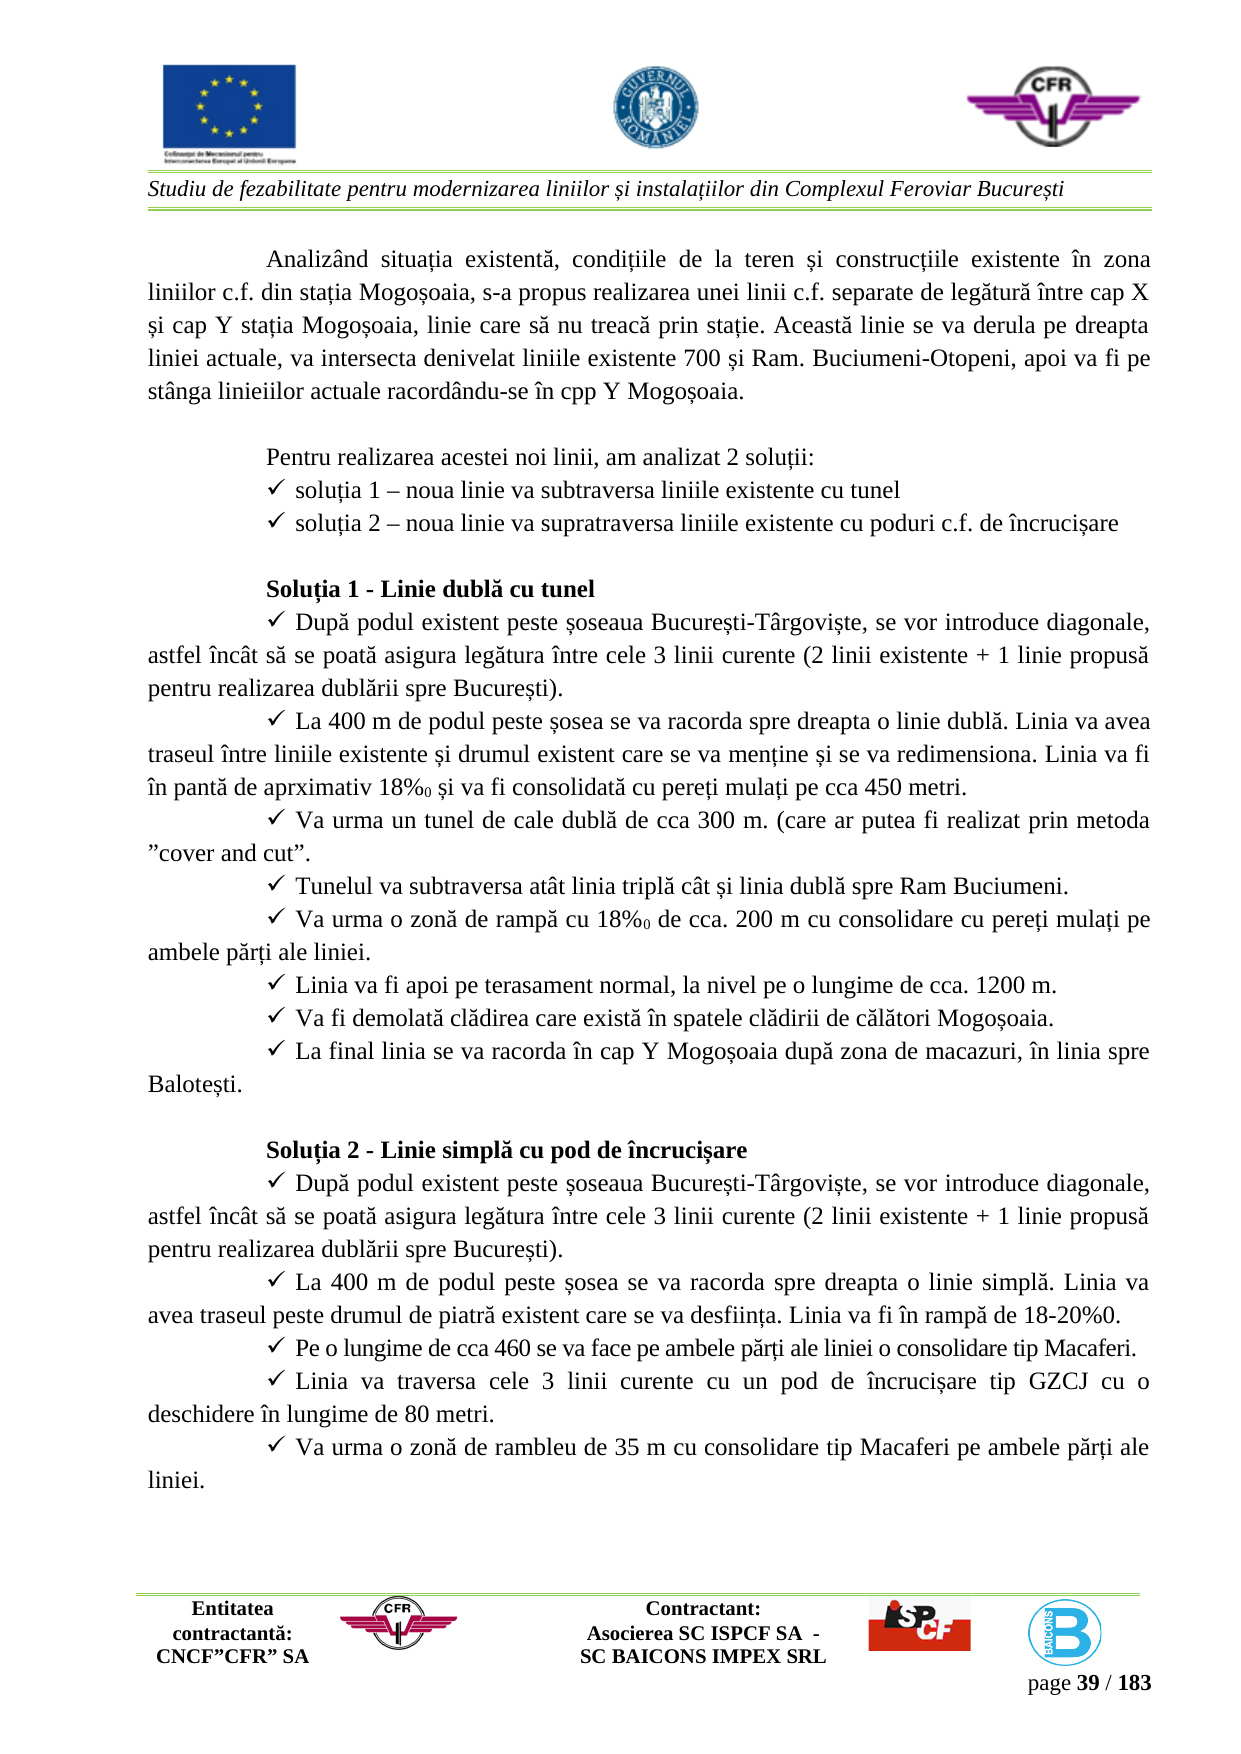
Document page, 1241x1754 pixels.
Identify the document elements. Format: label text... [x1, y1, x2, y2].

list Va urma o zonă de rampă cu 18%0 de cca. 200 m cu consolidare cu pereți mulați pe ambele părți ale liniei. [148, 904, 1152, 966]
picture [868, 1596, 971, 1651]
list Linia va fi apoi pe terasament normal, la nivel pe o lungime de cca. 1200 m. [148, 970, 1152, 999]
list Va fi demolată clădirea care există în spatele clădirii de călători Mogoșoaia. [148, 1003, 1152, 1032]
list soluția 1 – noua linie va subtraversa liniile existente cu tunel [148, 475, 1152, 503]
list La 400 m de podul peste șosea se va racorda spre dreapta o linie simplă. Linia va avea traseul peste drumul de piatră existent care se va desființa. Linia va fi în rampă de 18-20%0. [148, 1267, 1152, 1329]
list După podul existent peste șoseaua București-Târgoviște, se vor introduce diagonale, astfel încât să se poată asigura legătura între cele 3 linii curente (2 linii existente + 1 linie propusă pentru realizarea dublării spre București). [148, 607, 1152, 702]
picture [1028, 1599, 1102, 1666]
list După podul existent peste șoseaua București-Târgoviște, se vor introduce diagonale, astfel încât să se poată asigura legătura între cele 3 linii curente (2 linii existente + 1 linie propusă pentru realizarea dublării spre București). [148, 1168, 1152, 1263]
list Va urma un tunel de cale dublă de cca 300 m. (care ar putea fi realizat prin metoda ”cover and cut”. [148, 805, 1152, 867]
list Tunelul va subtraversa atât linia triplă cât și linia dublă spre Ram Buciumeni. [148, 871, 1152, 900]
list Pe o lungime de cca 460 se va face pe ambele părți ale liniei o consolidare tip Macaferi. [148, 1333, 1152, 1362]
list soluția 2 – noua linie va supratraversa liniile existente cu poduri c.f. de încrucișare [148, 508, 1152, 537]
text Soluția 2 - Linie simplă cu pod de încrucișare [148, 1135, 1152, 1164]
list La final linia se va racorda în cap Y Mogoșoaia după zona de macazuri, în linia spre Balotești. [148, 1036, 1152, 1098]
picture [335, 1596, 462, 1654]
list Linia va traversa cele 3 linii curente cu un pod de încrucișare tip GZCJ cu o deschidere în lungime de 80 metri. [148, 1366, 1152, 1428]
text Soluția 1 - Linie dublă cu tunel [148, 574, 1152, 603]
text Pentru realizarea acestei noi linii, am analizat 2 soluții: [148, 442, 1152, 471]
picture [147, 59, 1152, 170]
list La 400 m de podul peste șosea se va racorda spre dreapta o linie dublă. Linia va avea traseul între liniile existente și drumul existent care se va menține și se va redimensiona. Linia va fi în pantă de aprximativ 18%0 și va fi consolidată cu pereți mulați pe cca 450 metri. [148, 706, 1152, 801]
text Analizând situația existentă, condițiile de la teren și construcțiile existente în zona liniilor c.f. din stația Mogoșoaia, s-a propus realizarea unei linii c.f. separate de legătură între cap X și cap Y stația Mogoșoaia, linie care să nu treacă prin stație. Această linie se va derula pe dreapta liniei actuale, va intersecta denivelat liniile existente 700 și Ram. Buciumeni-Otopeni, apoi va fi pe stânga linieiilor actuale racordându-se în cpp Y Mogoșoaia. [148, 244, 1152, 404]
list Va urma o zonă de rambleu de 35 m cu consolidare tip Macaferi pe ambele părți ale liniei. [148, 1432, 1152, 1494]
